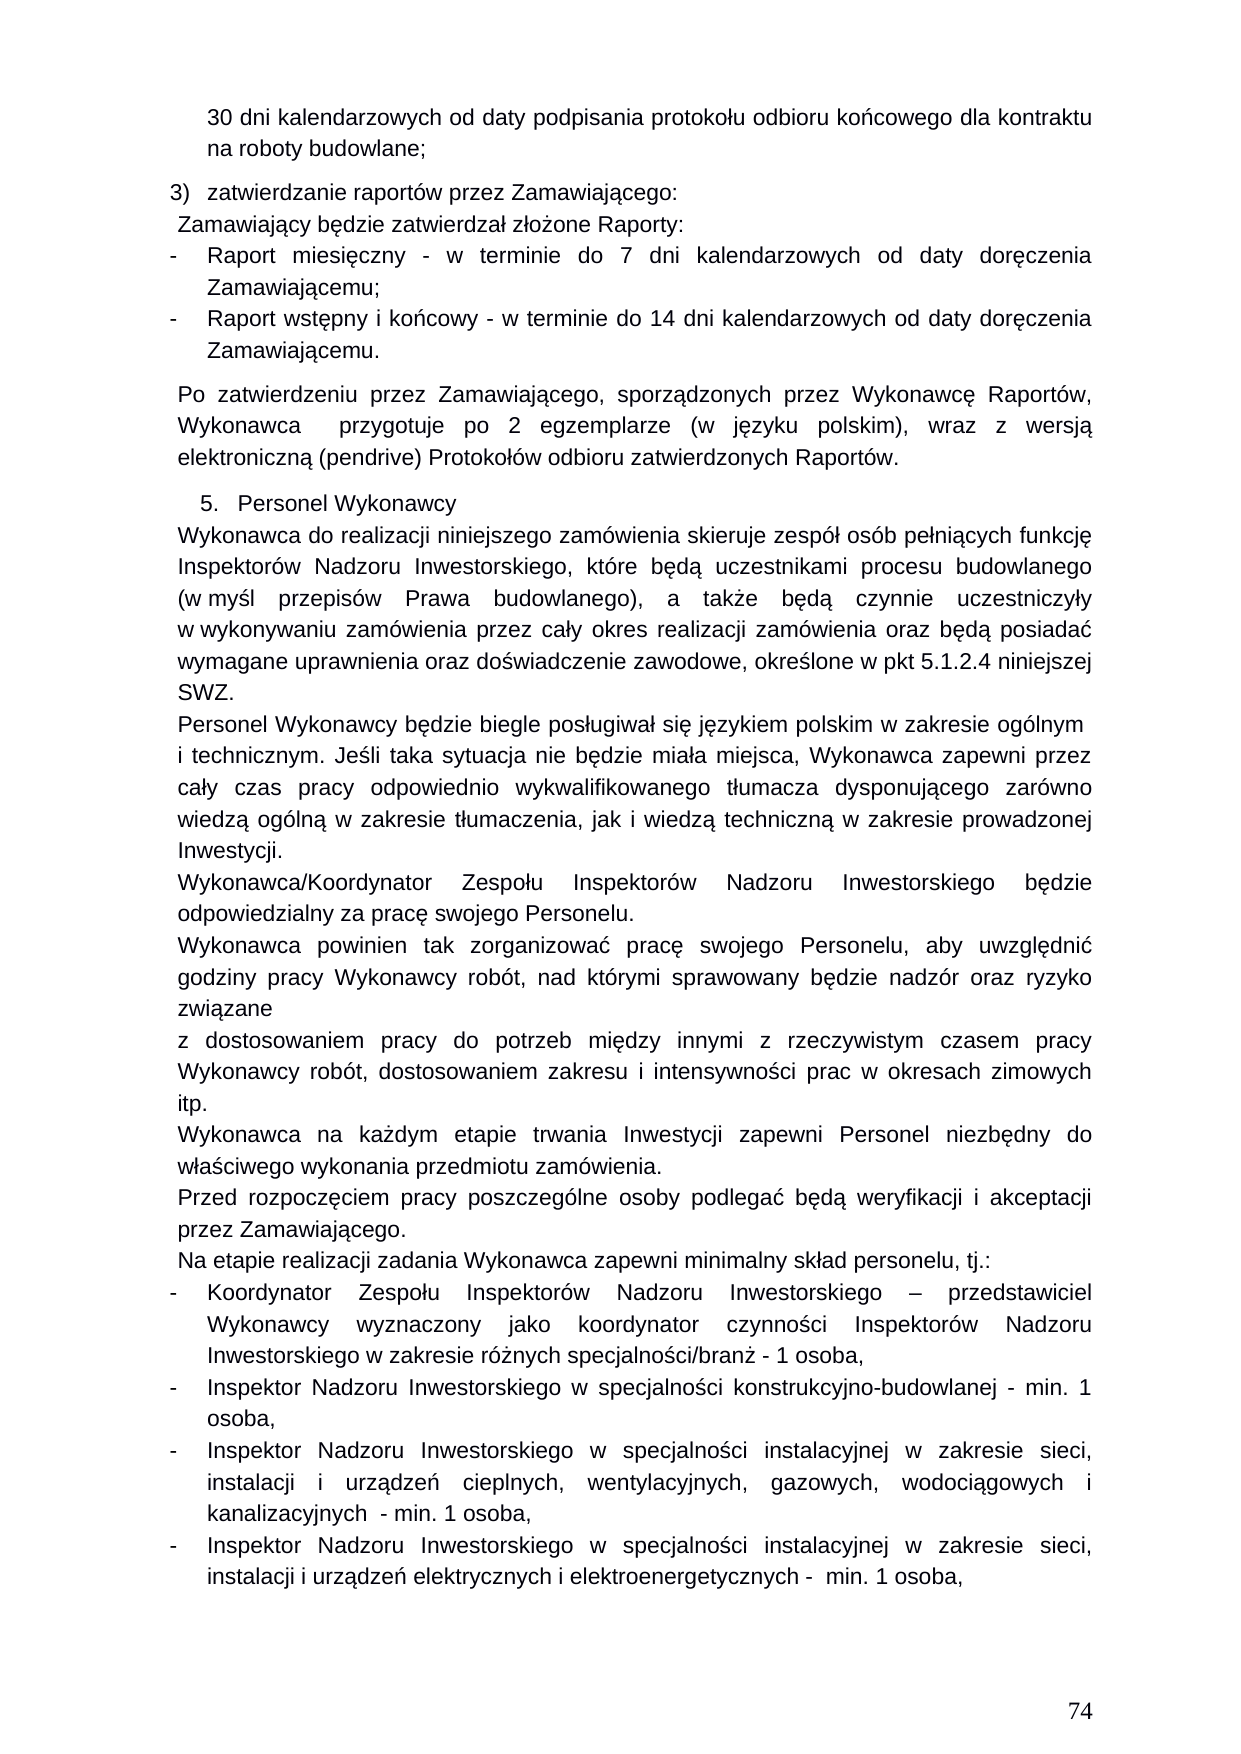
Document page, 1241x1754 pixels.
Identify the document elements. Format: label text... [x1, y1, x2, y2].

list Koordynator Zespołu Inspektorów Nadzoru Inwestorskiego – przedstawiciel Wykonawcy wyznaczony jako koordynator czynności Inspektorów Nadzoru Inwestorskiego w zakresie różnych specjalności/branż - 1 osoba, [169, 1279, 1093, 1368]
list Inspektor Nadzoru Inwestorskiego w specjalności instalacyjnej w zakresie sieci, instalacji i urządzeń cieplnych, wentylacyjnych, gazowych, wodociągowych i kanalizacyjnych - min. 1 osoba, [169, 1437, 1093, 1526]
text Przed rozpoczęciem pracy poszczególne osoby podlegać będą weryfikacji i akceptacji przez Zamawiającego. [177, 1184, 1093, 1242]
text Po zatwierdzeniu przez Zamawiającego, sporządzonych przez Wykonawcę Raportów, Wykonawca przygotuje po 2 egzemplarze (w języku polskim), wraz z wersją elektroniczną (pendrive) Protokołów odbioru zatwierdzonych Raportów. [177, 381, 1093, 470]
text Wykonawca powinien tak zorganizować pracę swojego Personelu, aby uwzględnić godziny pracy Wykonawcy robót, nad którymi sprawowany będzie nadzór oraz ryzyko związane z dostosowaniem pracy do potrzeb między innymi z rzeczywistym czasem pracy Wykonawcy robót, dostosowaniem zakresu i intensywności prac w okresach zimowych itp. [177, 932, 1093, 1116]
text Personel Wykonawcy będzie biegle posługiwał się językiem polskim w zakresie ogólnym i technicznym. Jeśli taka sytuacja nie będzie miała miejsca, Wykonawca zapewni przez cały czas pracy odpowiednio wykwalifikowanego tłumacza dysponującego zarówno wiedzą ogólną w zakresie tłumaczenia, jak i wiedzą techniczną w zakresie prowadzonej Inwestycji. [177, 711, 1093, 863]
text Zamawiający będzie zatwierdzał złożone Raporty: [177, 211, 1093, 237]
text Wykonawca na każdym etapie trwania Inwestycji zapewni Personel niezbędny do właściwego wykonania przedmiotu zamówienia. [177, 1121, 1093, 1179]
list Inspektor Nadzoru Inwestorskiego w specjalności instalacyjnej w zakresie sieci, instalacji i urządzeń elektrycznych i elektroenergetycznych - min. 1 osoba, [169, 1532, 1093, 1589]
text Wykonawca/Koordynator Zespołu Inspektorów Nadzoru Inwestorskiego będzie odpowiedzialny za pracę swojego Personelu. [177, 869, 1093, 927]
list Inspektor Nadzoru Inwestorskiego w specjalności konstrukcyjno-budowlanej - min. 1 osoba, [169, 1374, 1093, 1432]
list Raport wstępny i końcowy - w terminie do 14 dni kalendarzowych od daty doręczenia Zamawiającemu. [169, 305, 1093, 363]
list Personel Wykonawcy [200, 490, 1093, 516]
text Na etapie realizacji zadania Wykonawca zapewni minimalny skład personelu, tj.: [177, 1247, 1093, 1274]
list zatwierdzanie raportów przez Zamawiającego: [169, 179, 1093, 205]
text Wykonawca do realizacji niniejszego zamówienia skieruje zespół osób pełniących funkcję Inspektorów Nadzoru Inwestorskiego, które będą uczestnikami procesu budowlanego (w myśl przepisów Prawa budowlanego), a także będą czynnie uczestniczyły w wykonywaniu zamówienia przez cały okres realizacji zamówienia oraz będą posiadać wymagane uprawnienia oraz doświadczenie zawodowe, określone w pkt 5.1.2.4 niniejszej SWZ. [177, 522, 1093, 706]
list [169, 103, 1093, 161]
list Raport miesięczny - w terminie do 7 dni kalendarzowych od daty doręczenia Zamawiającemu; [169, 242, 1093, 300]
